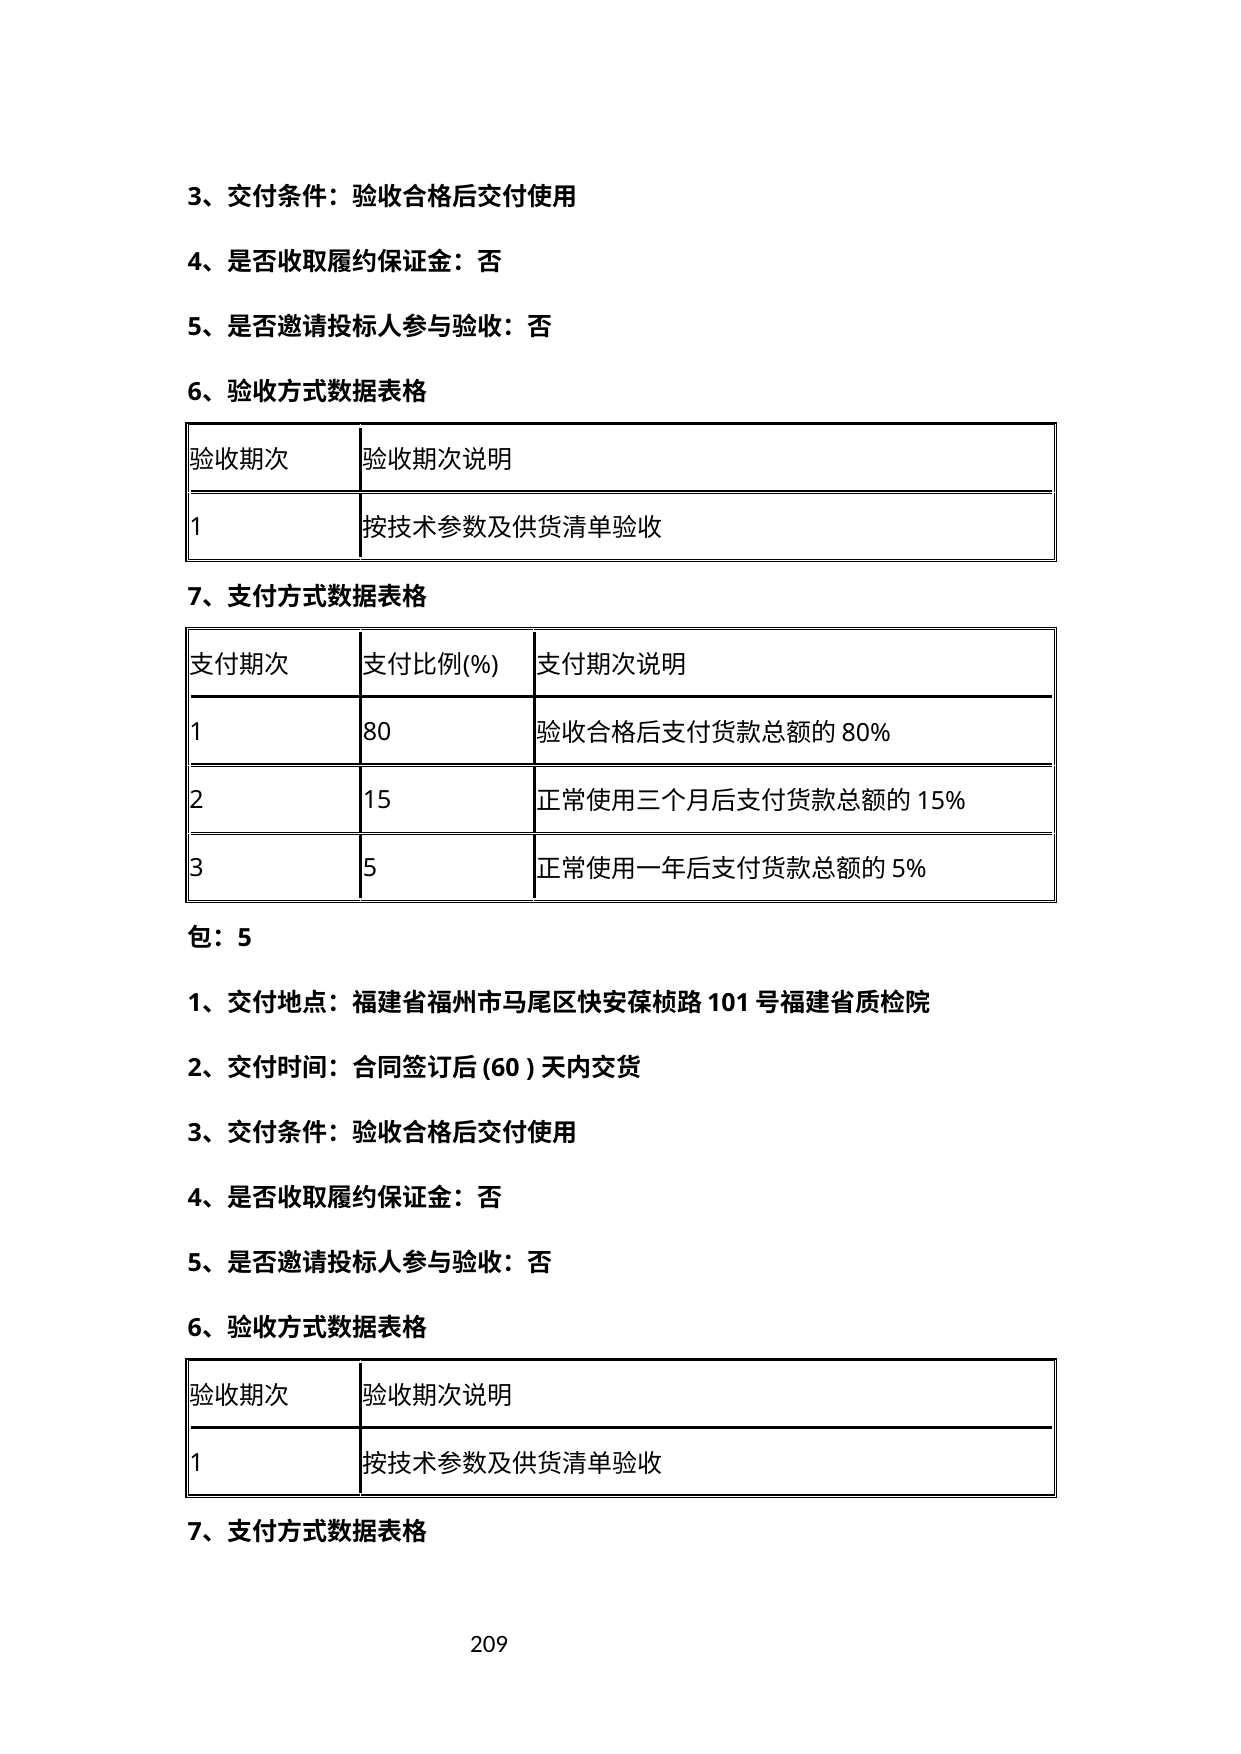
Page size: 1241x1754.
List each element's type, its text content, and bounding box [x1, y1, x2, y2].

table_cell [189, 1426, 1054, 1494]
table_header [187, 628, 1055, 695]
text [187, 162, 1053, 422]
text 7、支付方式数据表格 [187, 1498, 1053, 1562]
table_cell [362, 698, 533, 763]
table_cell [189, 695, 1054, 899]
text 包：5 1、交付地点：福建省福州市马尾区快安葆桢路101号福建省质检院 2、交付时间：合同签订后 (60 ) 天内交货 3、交付条件：验收合格后交付使用 4、是否收取履约保证金：否 5、是否邀请投标人参与验收：否 6、验收方式数据表格 [187, 903, 1053, 1358]
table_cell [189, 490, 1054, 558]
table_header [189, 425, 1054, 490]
text 7、支付方式数据表格 [187, 562, 1053, 627]
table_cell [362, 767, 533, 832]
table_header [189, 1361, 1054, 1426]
